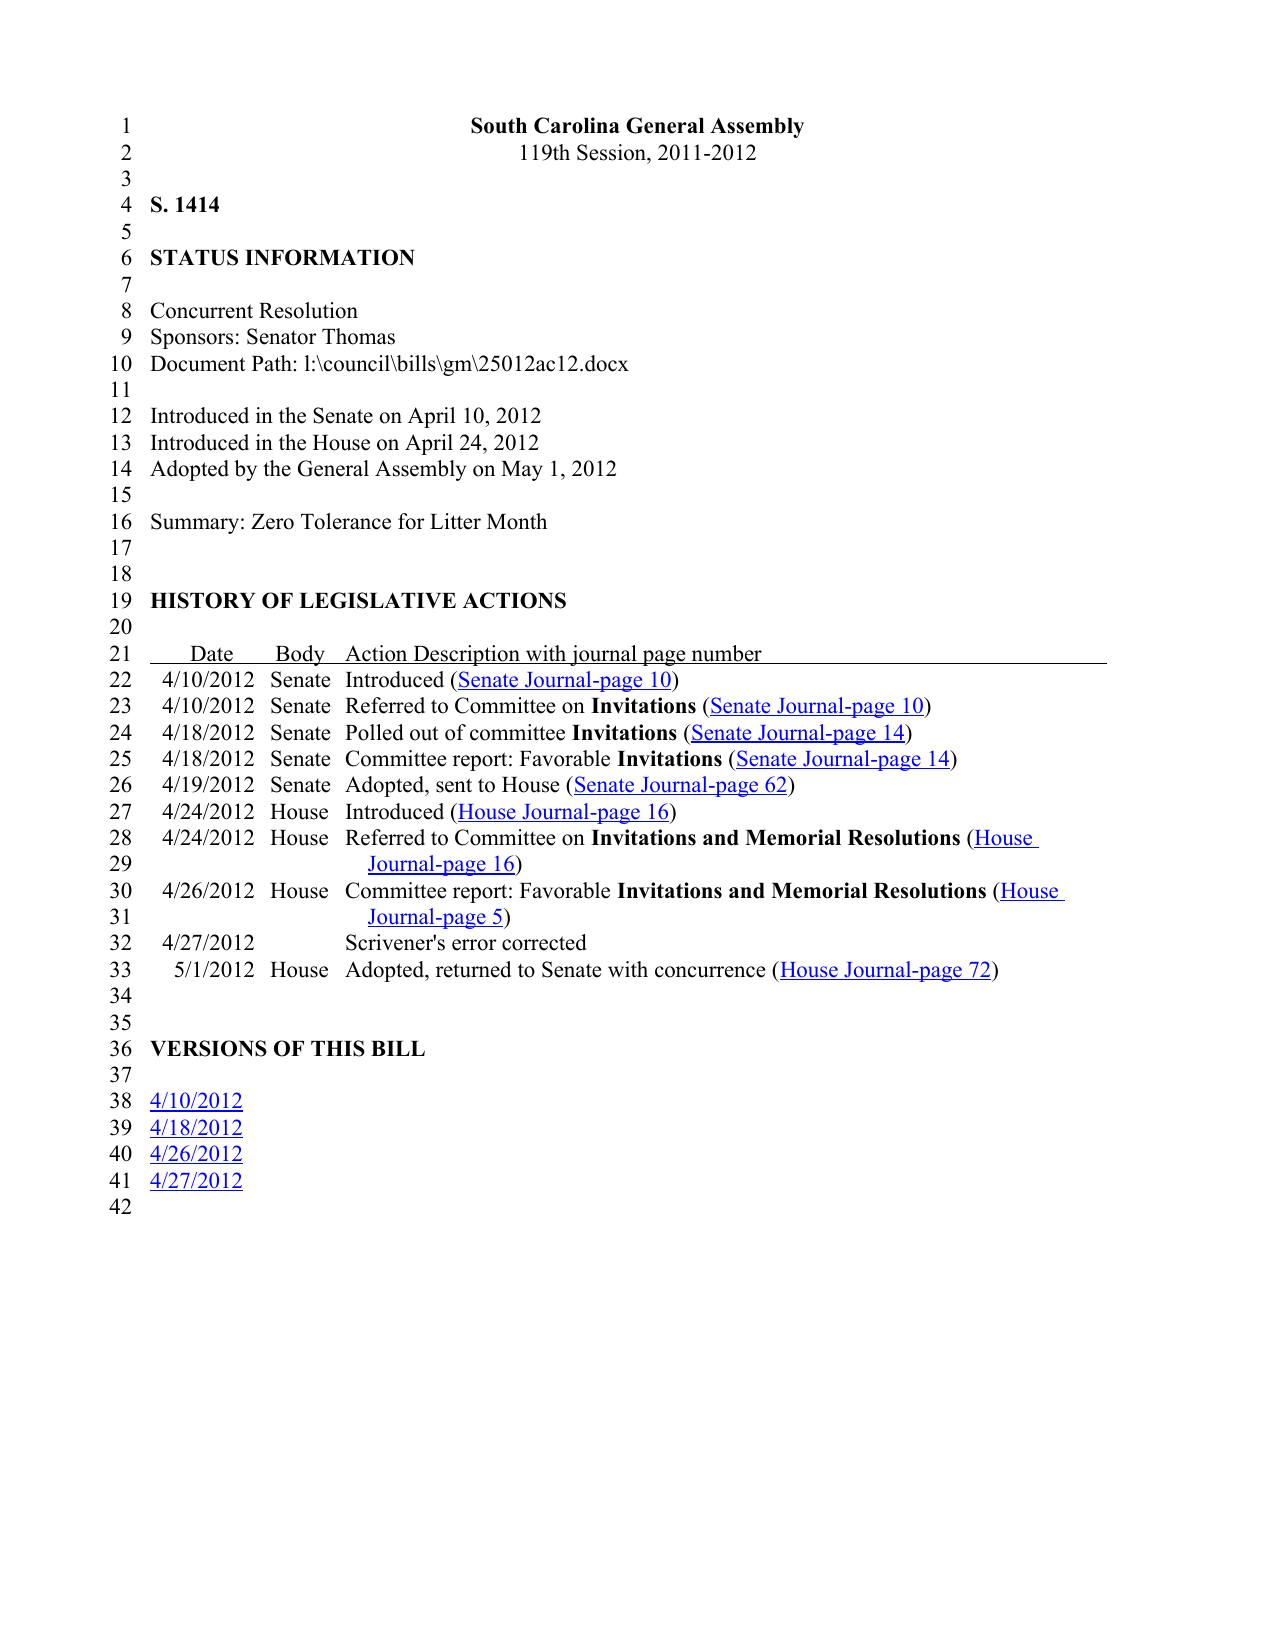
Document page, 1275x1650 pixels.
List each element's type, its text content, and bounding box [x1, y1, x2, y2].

text 4/26/2012 House Committee report: Favorable Invitations and Memorial Resolutions (House Journal-page 5) [150, 877, 1125, 929]
text VERSIONS OF THIS BILL [150, 1035, 1125, 1061]
text 4/10/2012 [150, 1088, 1125, 1114]
text 4/18/2012 [150, 1114, 1125, 1140]
text Concurrent Resolution [150, 297, 1125, 323]
text 4/27/2012 Scrivener's error corrected [150, 929, 1125, 956]
text 4/18/2012 Senate Committee report: Favorable Invitations (Senate Journal-page 14) [150, 745, 1125, 771]
text Summary: Zero Tolerance for Litter Month [150, 508, 1125, 534]
text Date Body Action Description with journal page number [150, 639, 1125, 666]
text 119th Session, 2011-2012 [150, 139, 1125, 165]
text 4/27/2012 [150, 1167, 1125, 1193]
text 5/1/2012 House Adopted, returned to Senate with concurrence (House Journal-page 72) [150, 956, 1125, 982]
text HISTORY OF LEGISLATIVE ACTIONS [150, 587, 1125, 613]
text Sponsors: Senator Thomas [150, 323, 1125, 350]
text 4/26/2012 [150, 1140, 1125, 1167]
text STATUS INFORMATION [150, 244, 1125, 271]
text 4/10/2012 Senate Referred to Committee on Invitations (Senate Journal-page 10) [150, 692, 1125, 719]
text Adopted by the General Assembly on May 1, 2012 [150, 455, 1125, 481]
text 4/10/2012 Senate Introduced (Senate Journal-page 10) [150, 666, 1125, 692]
text Introduced in the Senate on April 10, 2012 [150, 402, 1125, 429]
text South Carolina General Assembly [150, 112, 1125, 139]
text S. 1414 [150, 192, 1125, 218]
text 4/24/2012 House Introduced (House Journal-page 16) [150, 798, 1125, 824]
text Introduced in the House on April 24, 2012 [150, 429, 1125, 455]
text 4/19/2012 Senate Adopted, sent to House (Senate Journal-page 62) [150, 771, 1125, 798]
text 4/18/2012 Senate Polled out of committee Invitations (Senate Journal-page 14) [150, 719, 1125, 745]
text 4/24/2012 House Referred to Committee on Invitations and Memorial Resolutions (House Journal-page 16) [150, 824, 1125, 877]
text Document Path: l:\council\bills\gm\25012ac12.docx [150, 350, 1125, 376]
